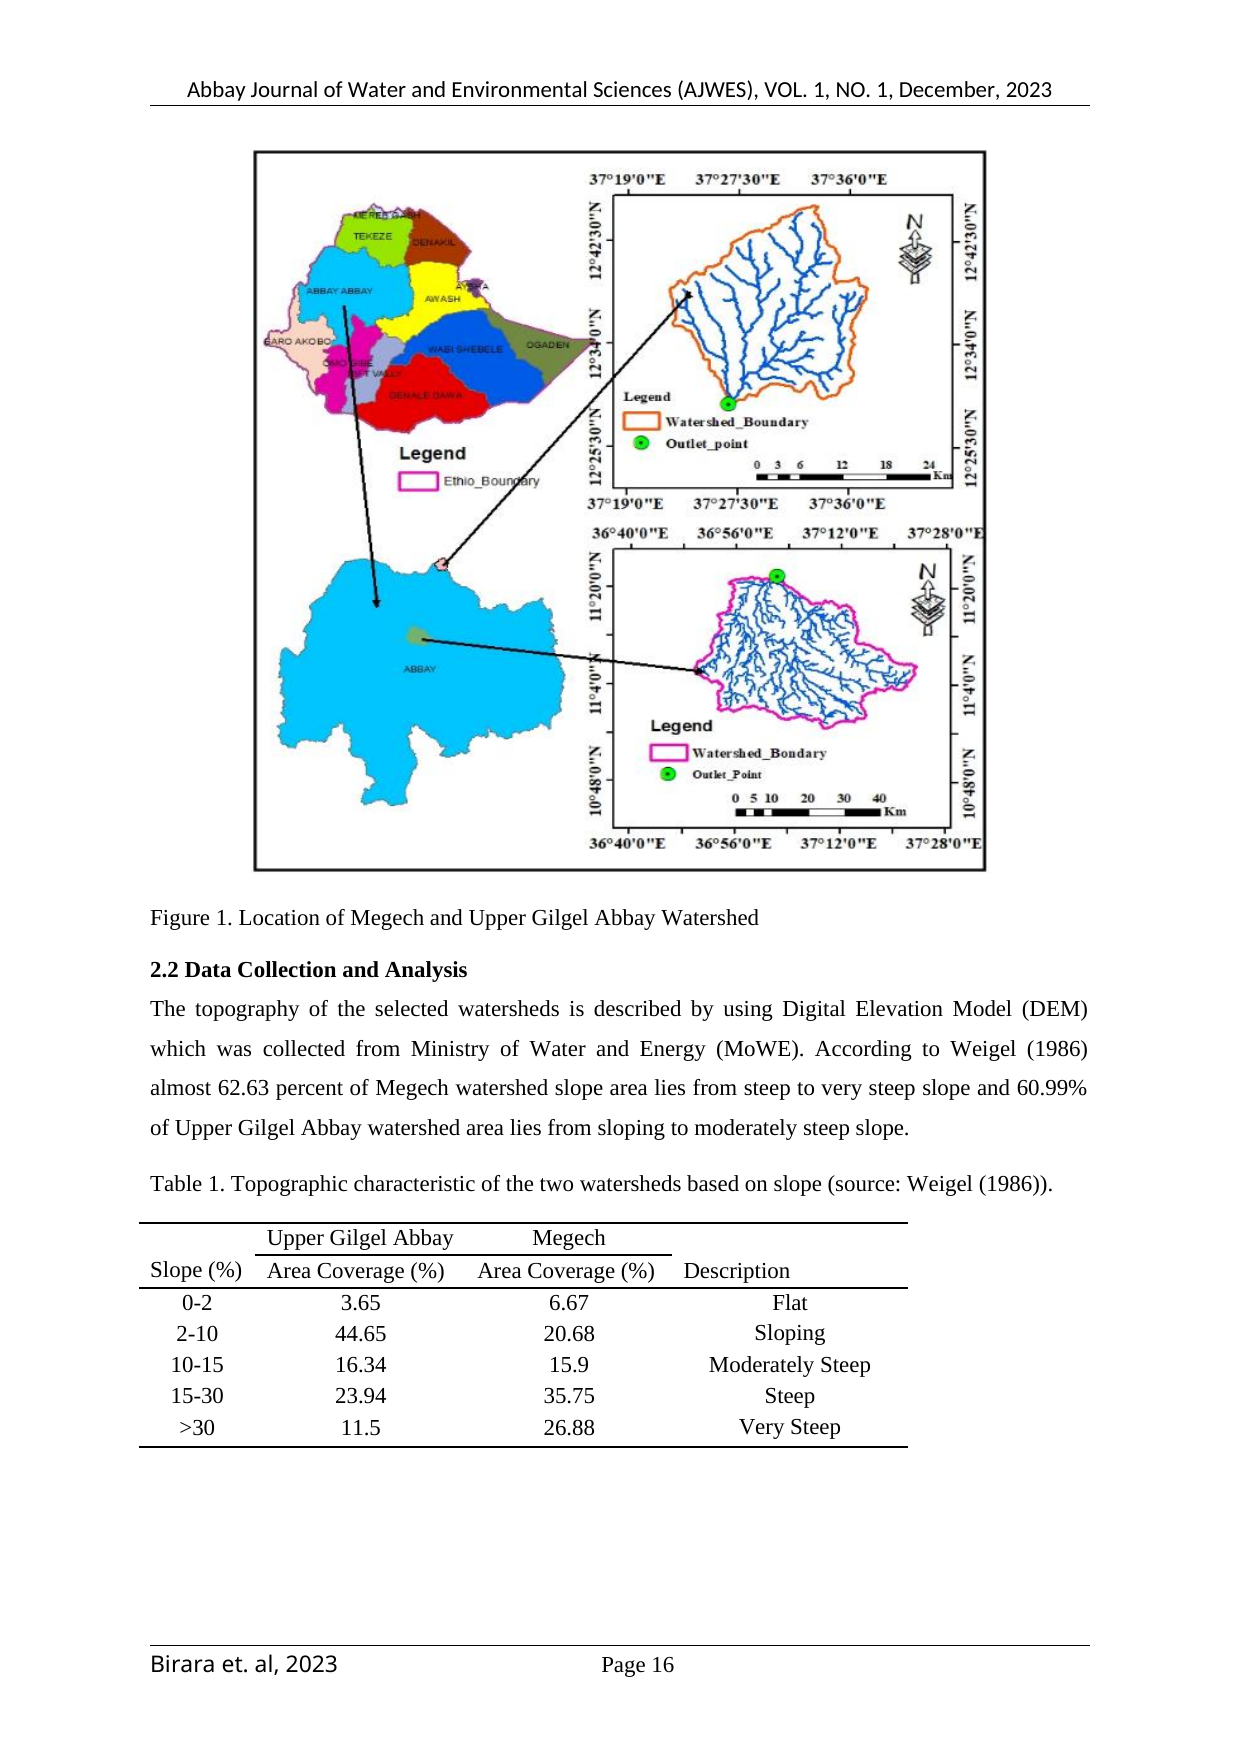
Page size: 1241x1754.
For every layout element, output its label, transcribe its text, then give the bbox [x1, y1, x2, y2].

table_cell Very Steep [672, 1413, 907, 1446]
table_header Slope (%) [139, 1224, 255, 1287]
table_cell 0-2 [139, 1289, 255, 1319]
table_header Description [672, 1224, 907, 1287]
table_header Megech [466, 1224, 672, 1254]
table_cell Area Coverage (%) [255, 1256, 466, 1287]
table_cell 20.68 [466, 1320, 672, 1351]
text Table 1. Topographic characteristic of the two watersheds based on slope (source: Weigel (1986)). [150, 1170, 1090, 1196]
table_cell 10-15 [139, 1351, 255, 1382]
table_cell 26.88 [466, 1413, 672, 1446]
table_cell 16.34 [255, 1351, 466, 1382]
table_cell 11.5 [255, 1413, 466, 1446]
table_cell 44.65 [255, 1320, 466, 1351]
table_cell 6.67 [466, 1289, 672, 1319]
table_cell 35.75 [466, 1382, 672, 1413]
table_cell Area Coverage (%) [466, 1256, 672, 1287]
text The topography of the selected watersheds is described by using Digital Elevation Model (DEM) which was collected from Ministry of Water and Energy (MoWE). According to Weigel (1986) almost 62.63 percent of Megech watershed slope area lies from steep to very steep slope and 60.99% of Upper Gilgel Abbay watershed area lies from sloping to moderately steep slope. [150, 996, 1090, 1140]
picture [251, 150, 989, 874]
table_cell Steep [672, 1382, 907, 1413]
table_cell 15.9 [466, 1351, 672, 1382]
text 2.2 Data Collection and Analysis [150, 956, 1090, 982]
table_cell >30 [139, 1413, 255, 1446]
table_cell Moderately Steep [672, 1351, 907, 1382]
table_cell Sloping [672, 1320, 907, 1351]
table_cell 23.94 [255, 1382, 466, 1413]
text Figure 1. Location of Megech and Upper Gilgel Abbay Watershed [150, 904, 1090, 930]
table_cell 3.65 [255, 1289, 466, 1319]
table_cell Flat [672, 1289, 907, 1319]
table_header Upper Gilgel Abbay [255, 1224, 466, 1254]
table_cell 2-10 [139, 1320, 255, 1351]
table_cell 15-30 [139, 1382, 255, 1413]
